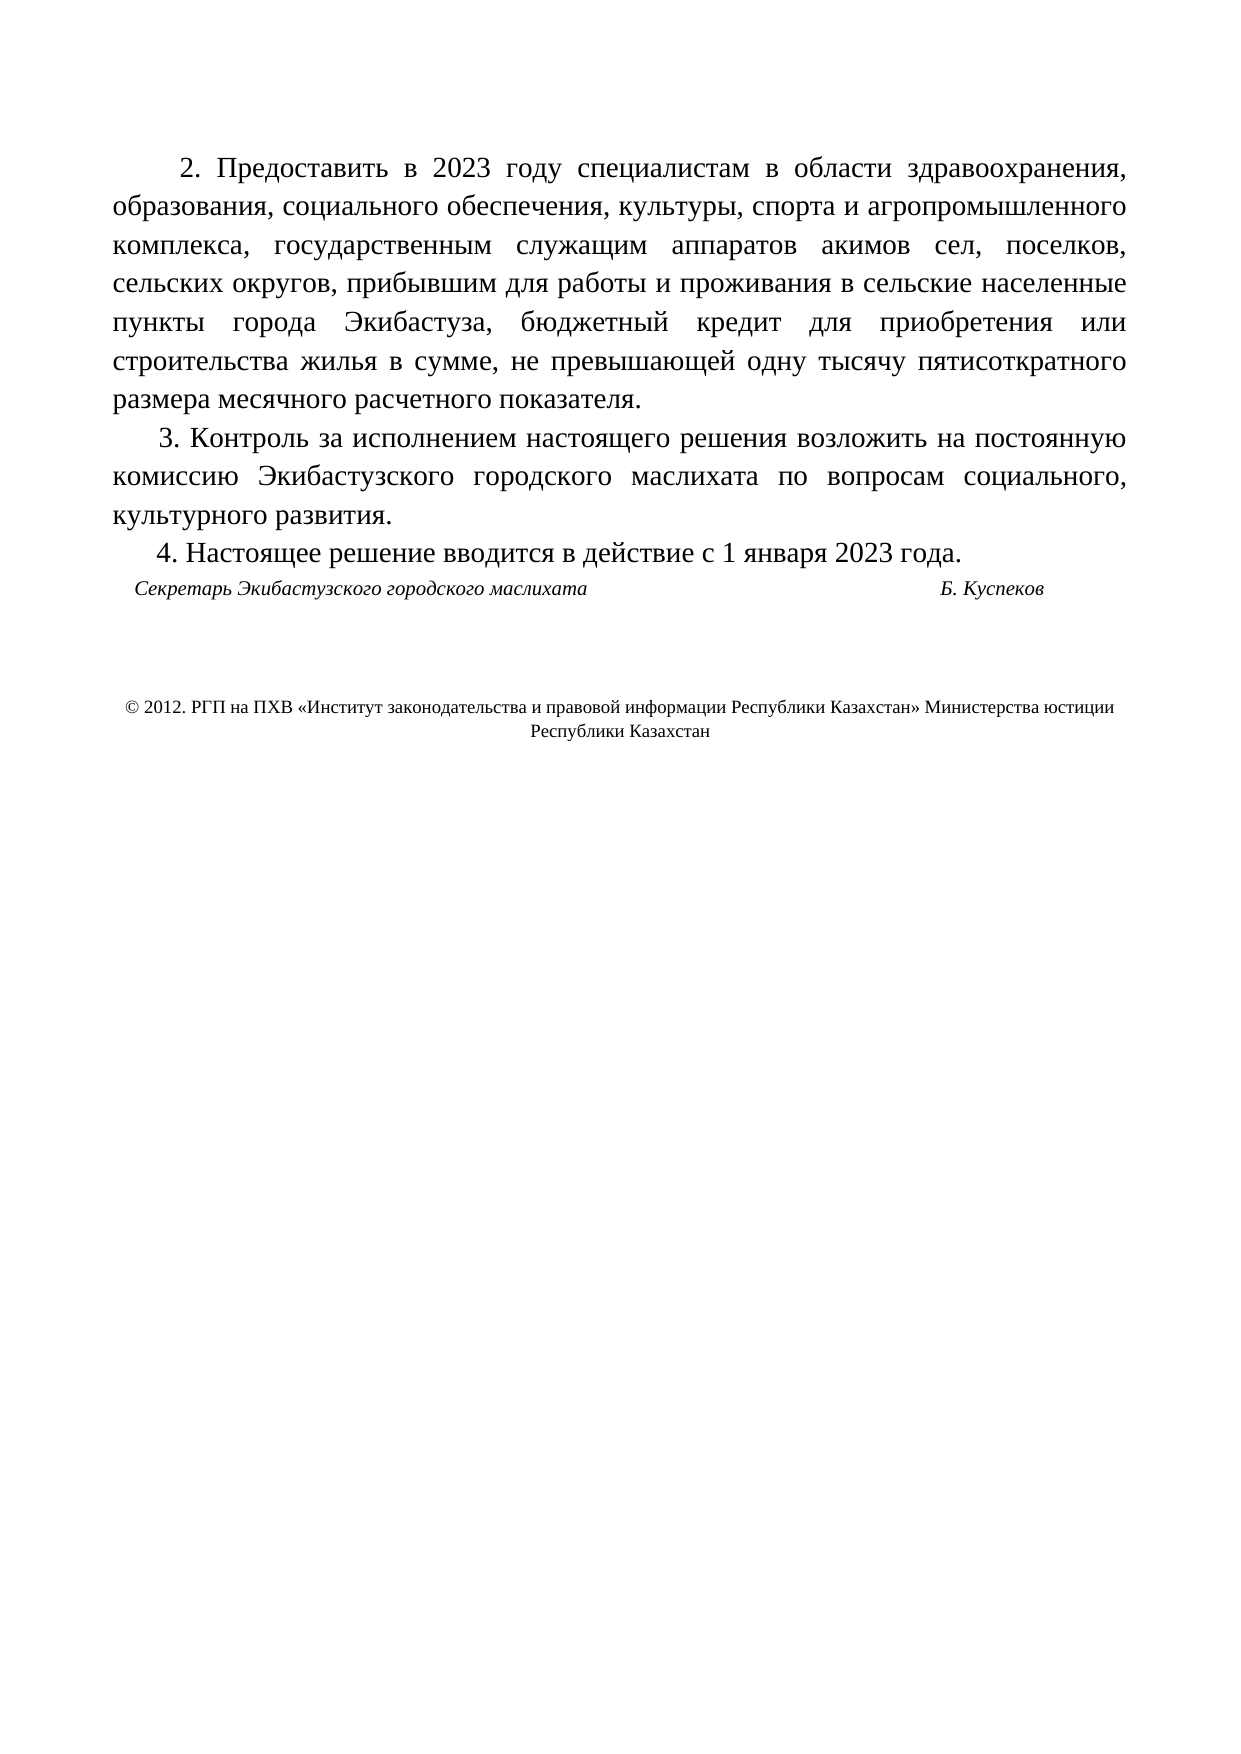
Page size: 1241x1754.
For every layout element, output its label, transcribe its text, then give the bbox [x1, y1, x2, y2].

text © 2012. РГП на ПХВ «Институт законодательства и правовой информации Республики Казахстан» Министерства юстиции Республики Казахстан [112, 696, 1128, 742]
text 2. Предоставить в 2023 году специалистам в области здравоохранения, образования, социального обеспечения, культуры, спорта и агропромышленного комплекса, государственным служащим аппаратов акимов сел, поселков, сельских округов, прибывшим для работы и проживания в сельские населенные пункты города Экибастуза, бюджетный кредит для приобретения или строительства жилья в сумме, не превышающей одну тысячу пятисоткратного размера месячного расчетного показателя. [112, 150, 1128, 415]
table_header Б. Куспеков [939, 574, 1240, 605]
text 3. Контроль за исполнением настоящего решения возложить на постоянную комиссию Экибастузского городского маслихата по вопросам социального, культурного развития. [112, 420, 1128, 530]
text 4. Настоящее решение вводится в действие с 1 января 2023 года. [112, 535, 1128, 569]
table_header Секретарь Экибастузского городского маслихата [101, 574, 939, 605]
